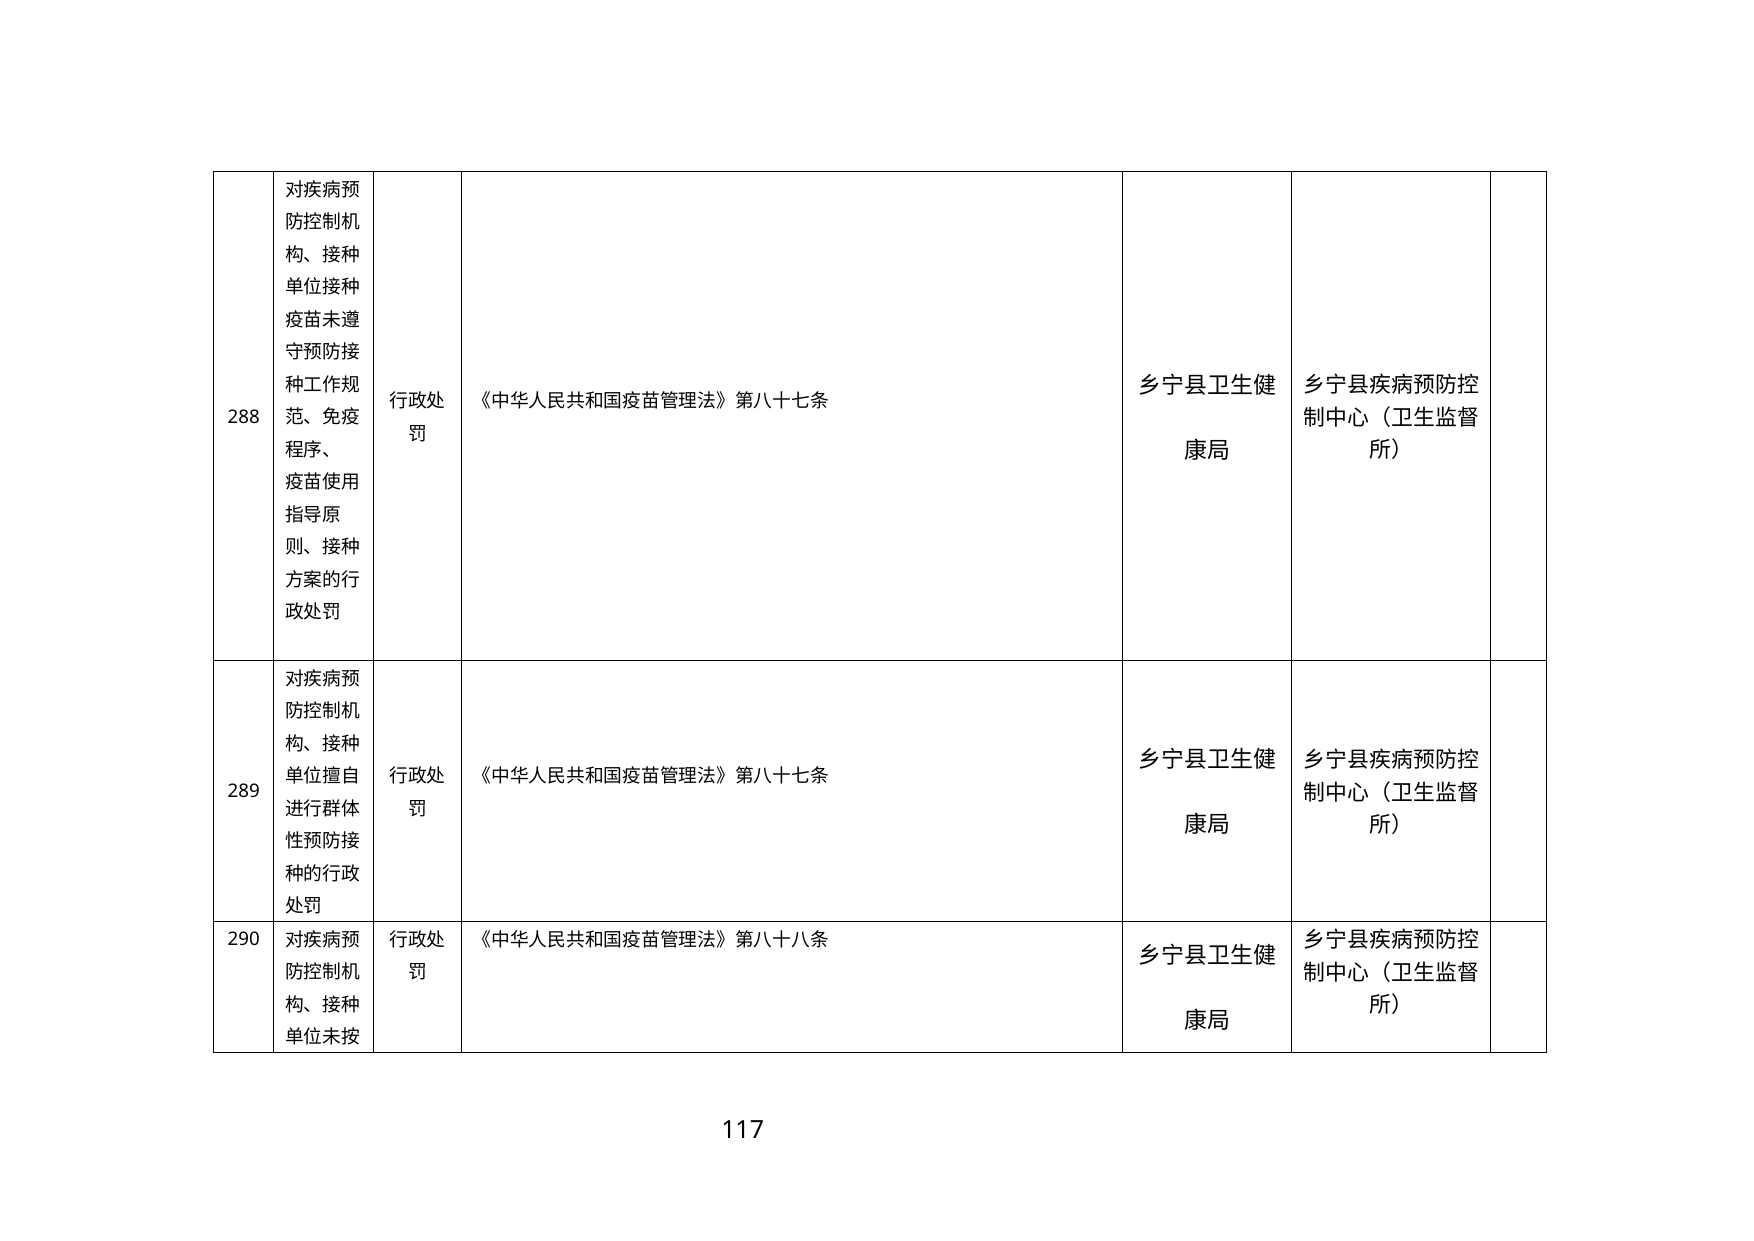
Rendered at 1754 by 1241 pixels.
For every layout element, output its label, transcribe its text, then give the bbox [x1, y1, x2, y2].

table_cell 290 [214, 922, 273, 1052]
table_cell 乡宁县疾病预防控 制中心（卫生监督所） [1292, 922, 1490, 1052]
table_cell 《中华人民共和国疫苗管理法》第八十八条 [462, 922, 1122, 1052]
table_cell 乡宁县疾病预防控 制中心（卫生监督所） [1292, 172, 1490, 659]
table_cell 乡宁县疾病预防控 制中心（卫生监督所） [1292, 661, 1490, 921]
table_cell 行政处罚 [374, 661, 461, 921]
table_cell 行政处罚 [374, 172, 461, 659]
table_cell [1491, 922, 1546, 1052]
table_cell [274, 922, 373, 1052]
table_cell 乡宁县卫生健康局 [1123, 661, 1291, 921]
table_cell 对疾病预防控制机构、接种单位接种疫苗未遵守预防接种工作规范、免疫程序、 疫苗使用指导原则、接种方案的行政处罚 [274, 172, 373, 659]
table_cell 乡宁县卫生健康局 [1123, 172, 1291, 659]
table_cell 行政处罚 [374, 922, 461, 1052]
table_cell 288 [214, 172, 273, 659]
table_cell 对疾病预防控制机构、接种单位擅自进行群体性预防接种的行政处罚 [274, 661, 373, 921]
table_cell 乡宁县卫生健康局 [1123, 922, 1291, 1052]
table_cell [1491, 661, 1546, 921]
table_cell 《中华人民共和国疫苗管理法》第八十七条 [462, 661, 1122, 921]
table_cell [1491, 172, 1546, 659]
table_cell 289 [214, 661, 273, 921]
table_cell 《中华人民共和国疫苗管理法》第八十七条 [462, 172, 1122, 659]
